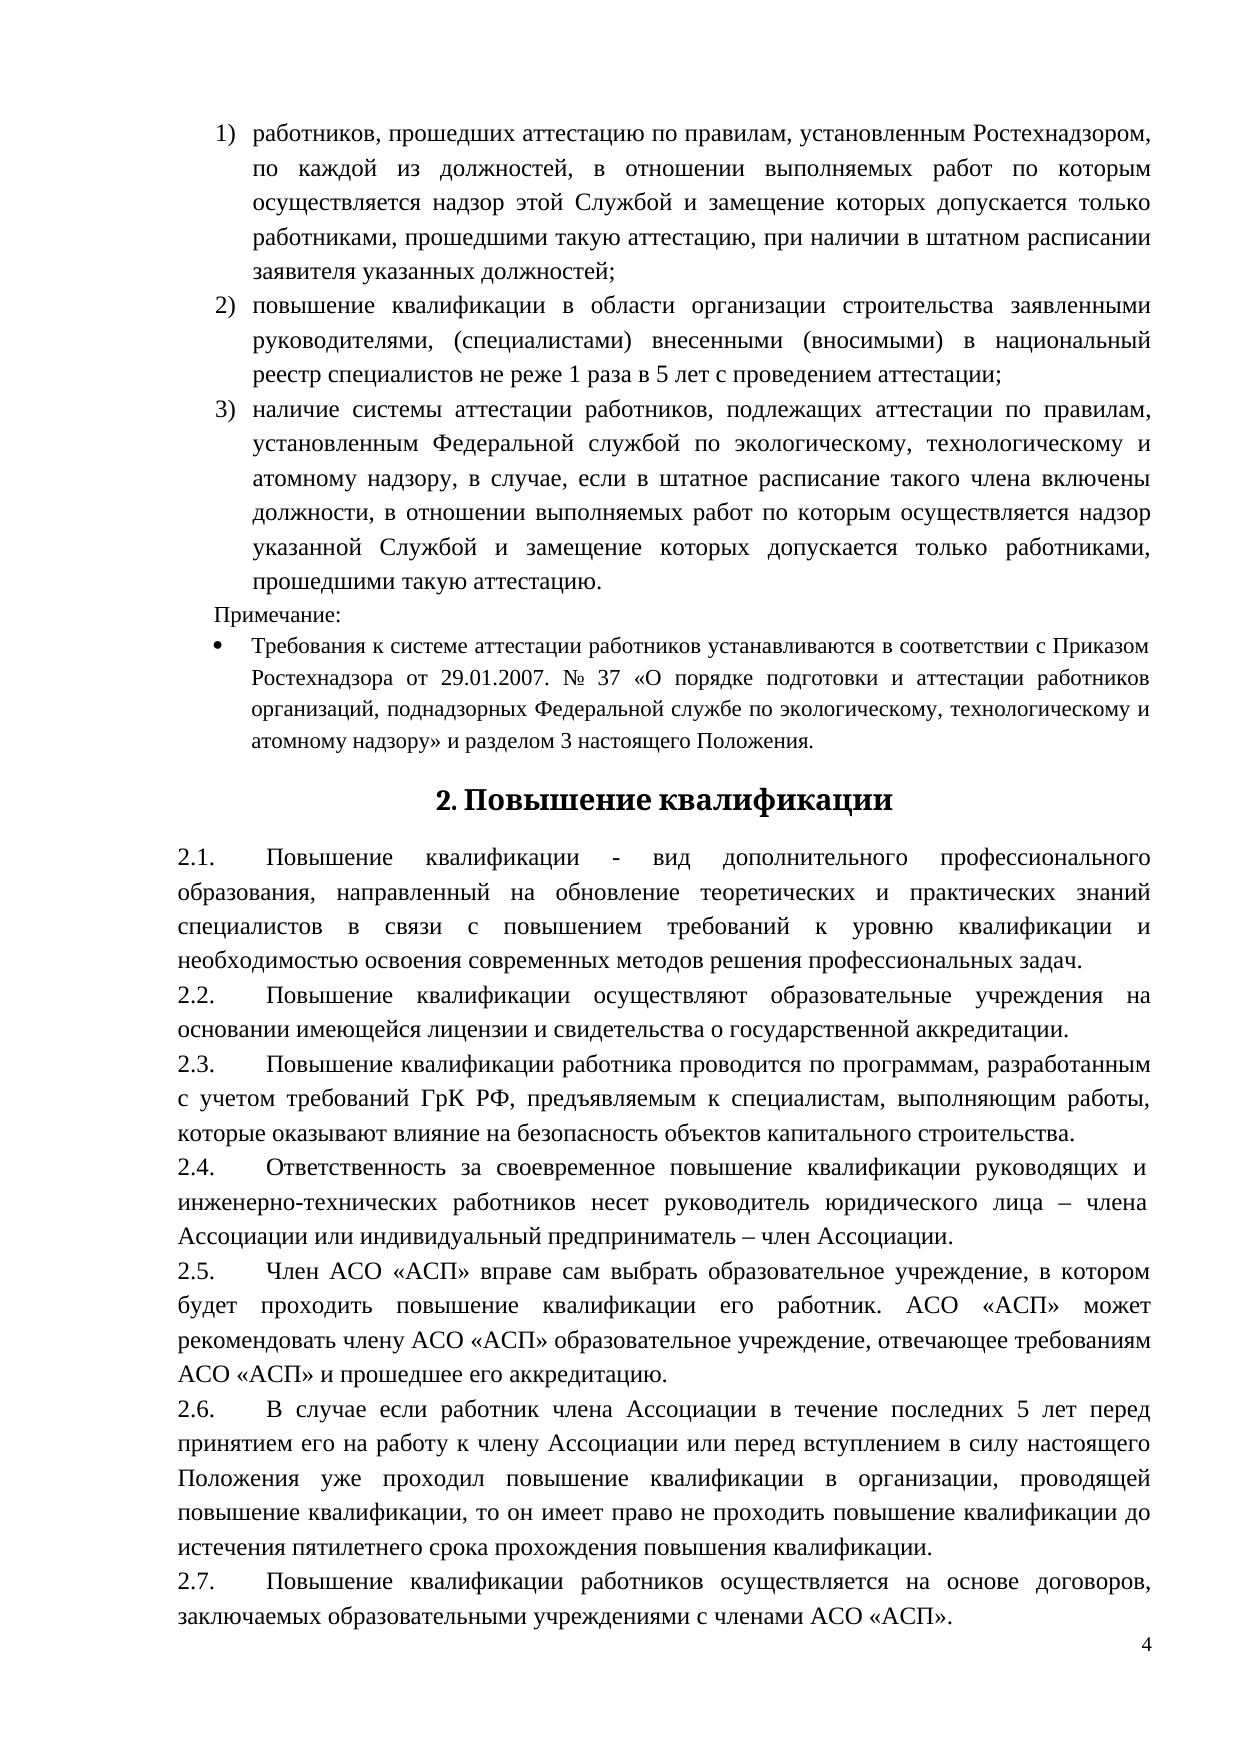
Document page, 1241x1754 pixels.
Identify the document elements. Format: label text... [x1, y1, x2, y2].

subtitle 2. Повышение квалификации [177, 784, 1152, 817]
list Повышение квалификации работников осуществляется на основе договоров, заключаемых образовательными учреждениями с членами АСО «АСП». [177, 1566, 1152, 1629]
list Член АСО «АСП» вправе сам выбрать образовательное учреждение, в котором будет проходить повышение квалификации его работник. АСО «АСП» может рекомендовать члену АСО «АСП» образовательное учреждение, отвечающее требованиям АСО «АСП» и прошедшее его аккредитацию. [177, 1256, 1152, 1388]
list Повышение квалификации осуществляют образовательные учреждения на основании имеющейся лицензии и свидетельства о государственной аккредитации. [177, 980, 1152, 1043]
list Требования к системе аттестации работников устанавливаются в соответствии с Приказом Ростехнадзора от 29.01.2007. № 37 «О порядке подготовки и аттестации работников организаций, поднадзорных Федеральной службе по экологическому, технологическому и атомному надзору» и разделом 3 настоящего Положения. [213, 632, 1151, 753]
list Ответственность за своевременное повышение квалификации руководящих и инженерно-технических работников несет руководитель юридического лица – члена Ассоциации или индивидуальный предприниматель – член Ассоциации. [177, 1152, 1147, 1250]
list повышение квалификации в области организации строительства заявленными руководителями, (специалистами) внесенными (вносимыми) в национальный реестр специалистов не реже 1 раза в 5 лет с проведением аттестации; [215, 291, 1152, 388]
list работников, прошедших аттестацию по правилам, установленным Ростехнадзором, по каждой из должностей, в отношении выполняемых работ по которым осуществляется надзор этой Службой и замещение которых допускается только работниками, прошедшими такую аттестацию, при наличии в штатном расписании заявителя указанных должностей; [215, 118, 1152, 285]
list Повышение квалификации работника проводится по программам, разработанным с учетом требований ГрК РФ, предъявляемым к специалистам, выполняющим работы, которые оказывают влияние на безопасность объектов капитального строительства. [177, 1049, 1152, 1147]
list наличие системы аттестации работников, подлежащих аттестации по правилам, установленным Федеральной службой по экологическому, технологическому и атомному надзору, в случае, если в штатное расписание такого члена включены должности, в отношении выполняемых работ по которым осуществляется надзор указанной Службой и замещение которых допускается только работниками, прошедшими такую аттестацию. [215, 394, 1152, 595]
list Повышение квалификации - вид дополнительного профессионального образования, направленный на обновление теоретических и практических знаний специалистов в связи с повышением требований к уровню квалификации и необходимостью освоения современных методов решения профессиональных задач. [177, 842, 1152, 974]
text Примечание: [177, 601, 1151, 627]
list В случае если работник члена Ассоциации в течение последних 5 лет перед принятием его на работу к члену Ассоциации или перед вступлением в силу настоящего Положения уже проходил повышение квалификации в организации, проводящей повышение квалификации, то он имеет право не проходить повышение квалификации до истечения пятилетнего срока прохождения повышения квалификации. [177, 1394, 1152, 1561]
